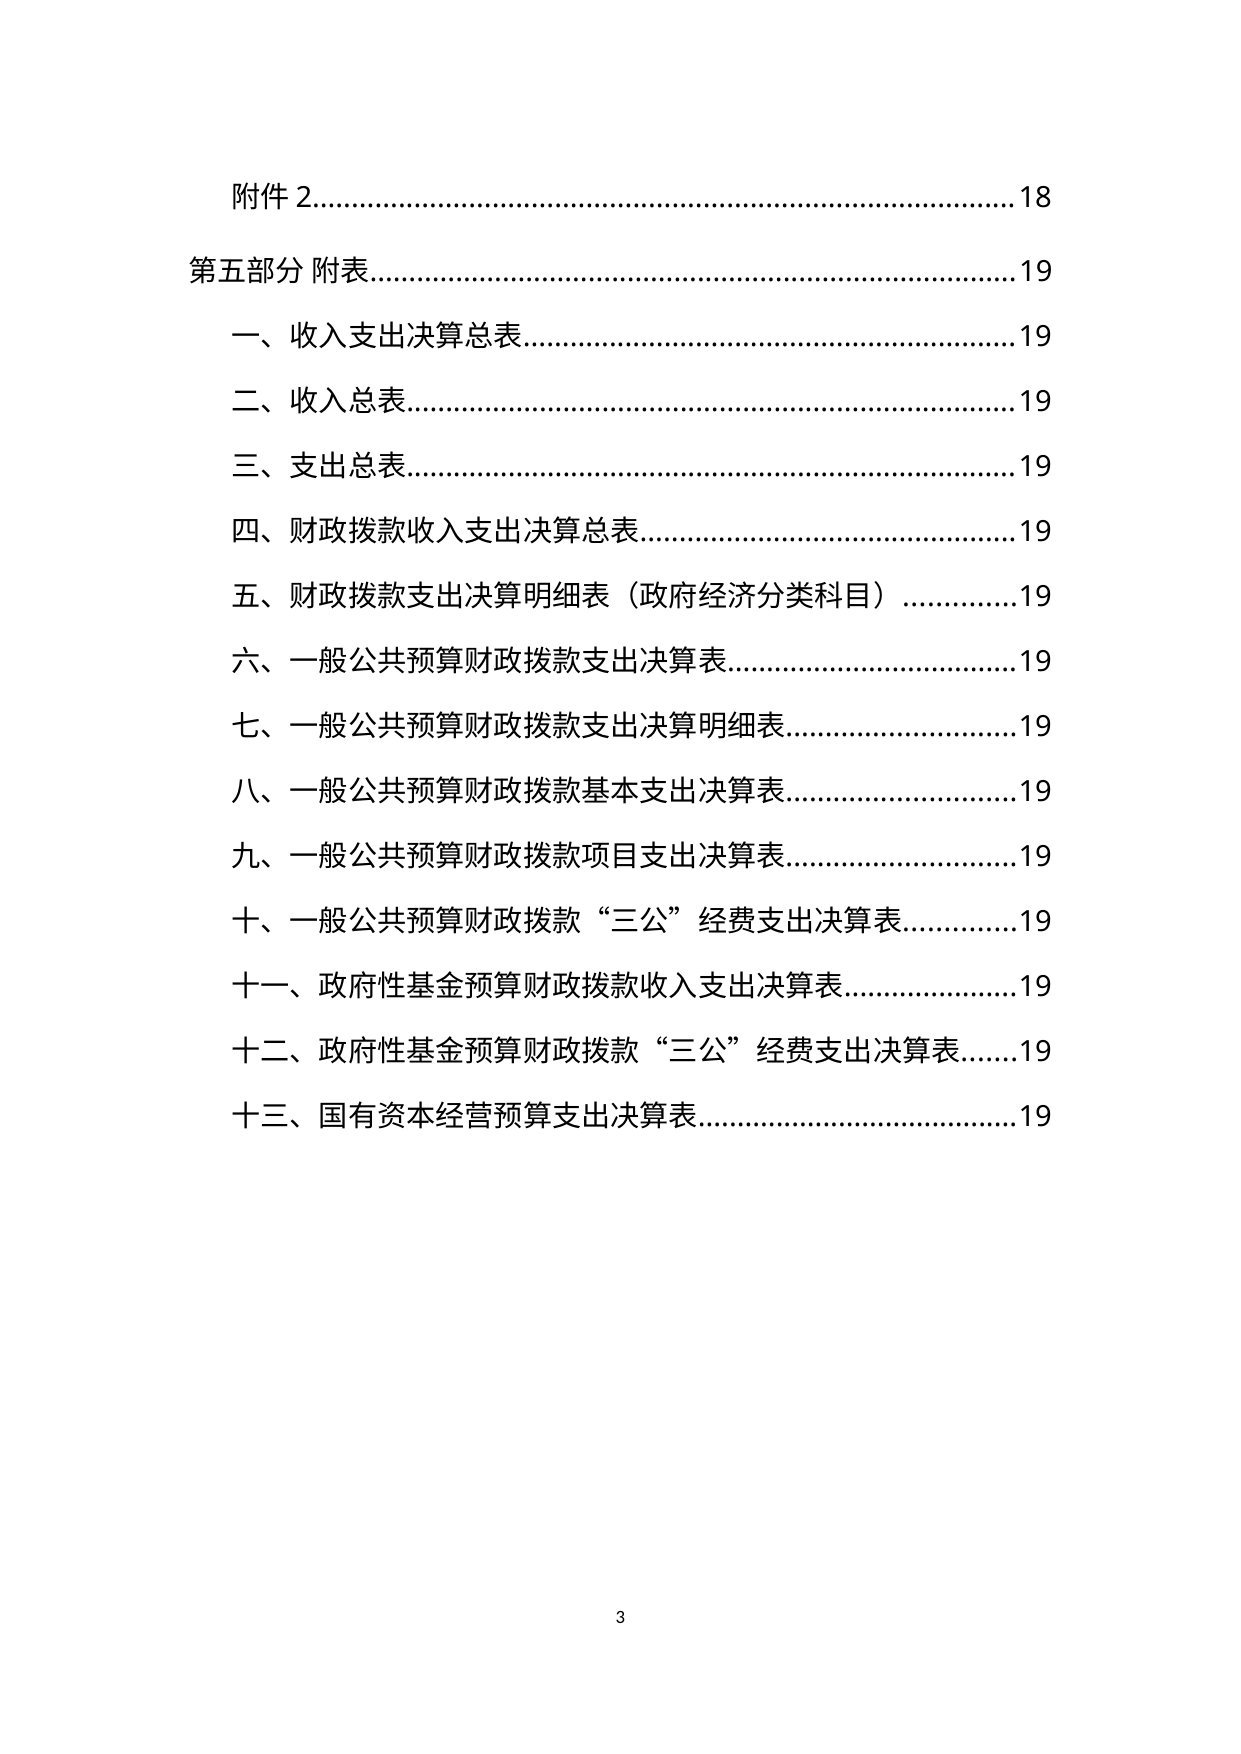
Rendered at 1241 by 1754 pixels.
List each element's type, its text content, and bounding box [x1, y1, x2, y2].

text 二、收入总表 19 [231, 367, 1053, 432]
text 十一、政府性基金预算财政拨款收入支出决算表 19 [231, 952, 1053, 1017]
text 附件2 18 [231, 162, 1053, 227]
text 三、支出总表 19 [231, 432, 1053, 497]
text 七、一般公共预算财政拨款支出决算明细表 19 [231, 692, 1053, 757]
text 四、财政拨款收入支出决算总表 19 [231, 497, 1053, 562]
text 第五部分 附表 19 [187, 237, 1053, 302]
text 八、一般公共预算财政拨款基本支出决算表 19 [231, 757, 1053, 822]
text 一、收入支出决算总表 19 [231, 302, 1053, 367]
text 五、财政拨款支出决算明细表（政府经济分类科目） 19 [231, 562, 1053, 627]
text 六、一般公共预算财政拨款支出决算表 19 [231, 627, 1053, 692]
text 十、一般公共预算财政拨款“三公”经费支出决算表 19 [231, 887, 1053, 952]
text 十二、政府性基金预算财政拨款“三公”经费支出决算表 19 [231, 1017, 1053, 1082]
text 十三、国有资本经营预算支出决算表 19 [231, 1082, 1053, 1147]
text 九、一般公共预算财政拨款项目支出决算表 19 [231, 822, 1053, 887]
